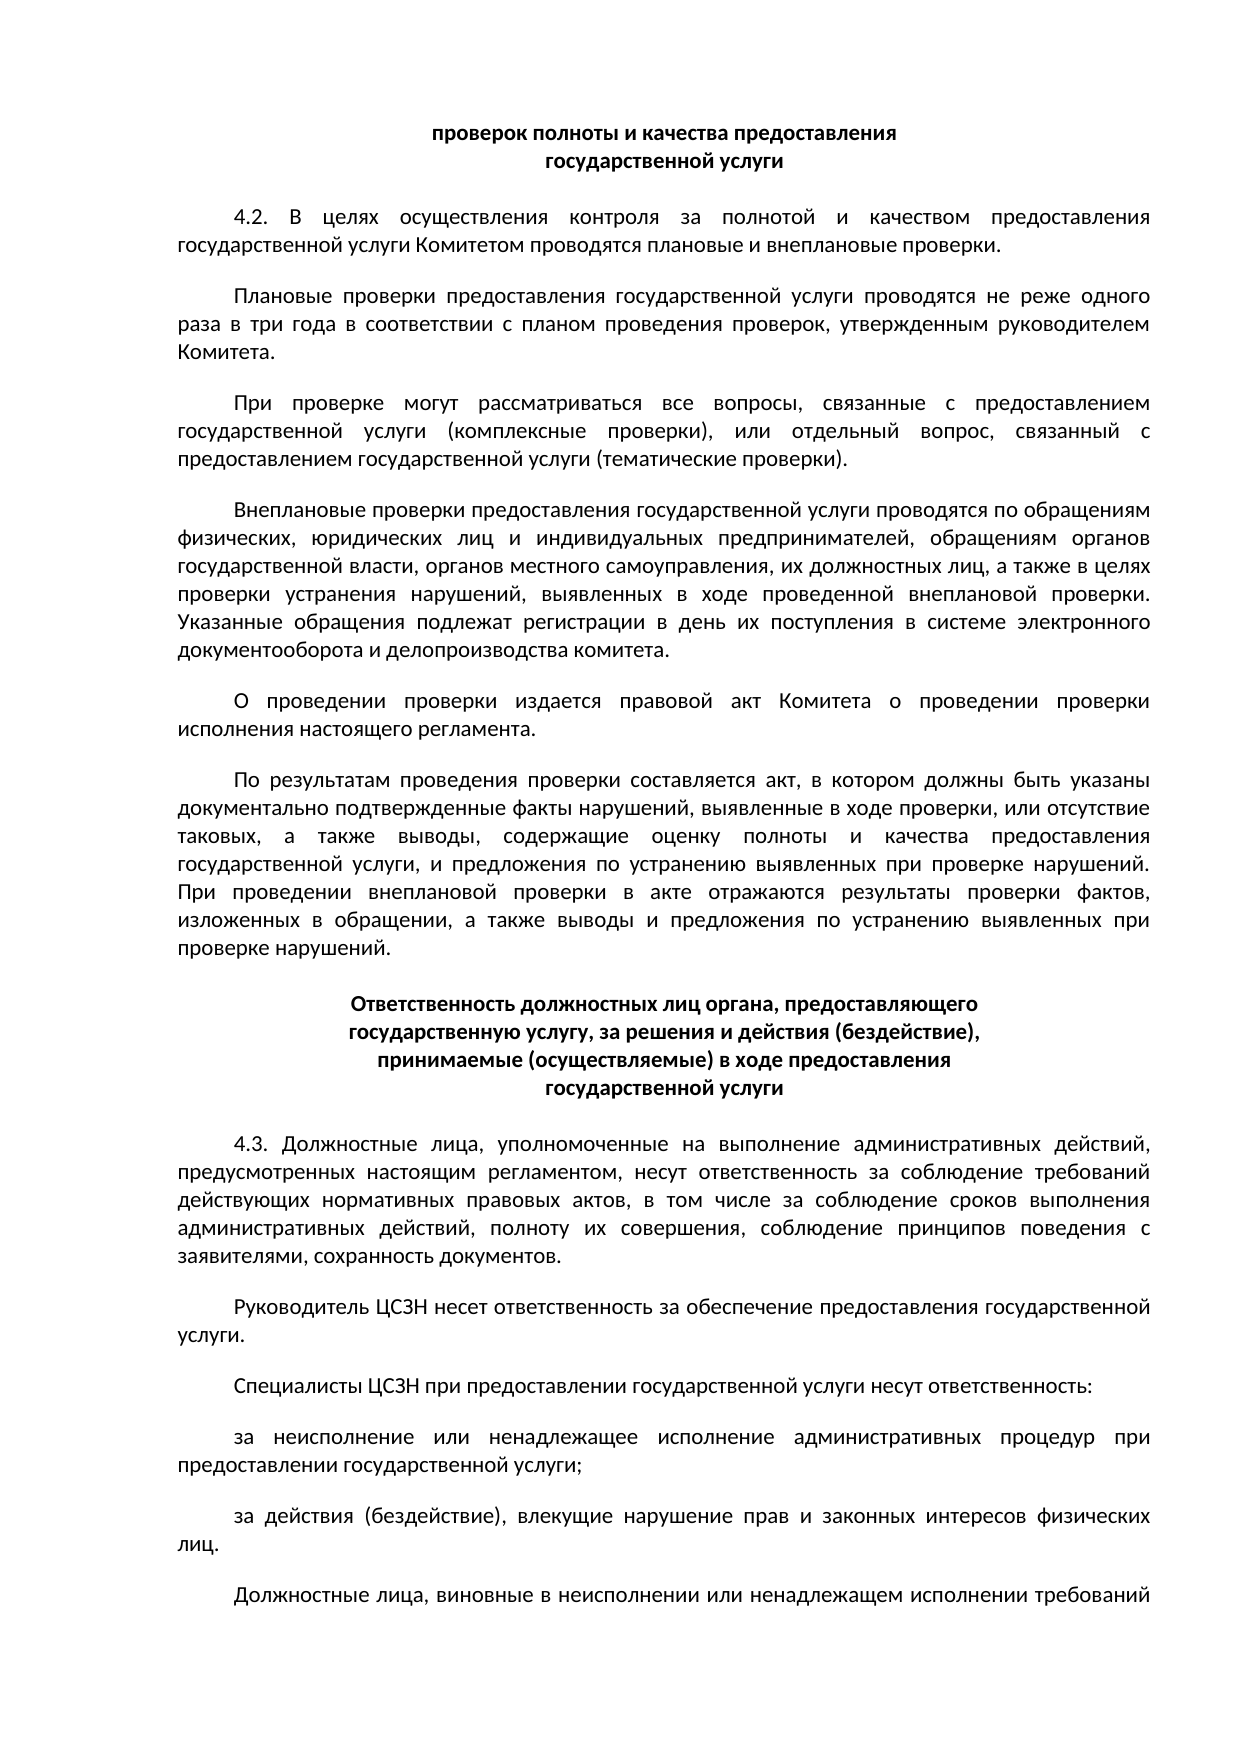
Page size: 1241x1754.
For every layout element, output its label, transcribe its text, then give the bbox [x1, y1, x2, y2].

title Ответственность должностных лиц органа, предоставляющего [177, 989, 1152, 1017]
text 4.2. В целях осуществления контроля за полнотой и качеством предоставления государственной услуги Комитетом проводятся плановые и внеплановые проверки. [177, 202, 1152, 258]
text Специалисты ЦСЗН при предоставлении государственной услуги несут ответственность: [177, 1371, 1152, 1399]
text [177, 1580, 1152, 1608]
text за действия (бездействие), влекущие нарушение прав и законных интересов физических лиц. [177, 1501, 1152, 1557]
title проверок полноты и качества предоставления [177, 118, 1152, 146]
text О проведении проверки издается правовой акт Комитета о проведении проверки исполнения настоящего регламента. [177, 686, 1152, 742]
title государственной услуги [177, 146, 1152, 174]
text По результатам проведения проверки составляется акт, в котором должны быть указаны документально подтвержденные факты нарушений, выявленные в ходе проверки, или отсутствие таковых, а также выводы, содержащие оценку полноты и качества предоставления государственной услуги, и предложения по устранению выявленных при проверке нарушений. При проведении внеплановой проверки в акте отражаются результаты проверки фактов, изложенных в обращении, а также выводы и предложения по устранению выявленных при проверке нарушений. [177, 765, 1152, 961]
text Руководитель ЦСЗН несет ответственность за обеспечение предоставления государственной услуги. [177, 1292, 1152, 1348]
title государственную услугу, за решения и действия (бездействие), [177, 1017, 1152, 1045]
text Плановые проверки предоставления государственной услуги проводятся не реже одного раза в три года в соответствии с планом проведения проверок, утвержденным руководителем Комитета. [177, 281, 1152, 365]
title государственной услуги [177, 1073, 1152, 1101]
text При проверке могут рассматриваться все вопросы, связанные с предоставлением государственной услуги (комплексные проверки), или отдельный вопрос, связанный с предоставлением государственной услуги (тематические проверки). [177, 388, 1152, 472]
text за неисполнение или ненадлежащее исполнение административных процедур при предоставлении государственной услуги; [177, 1422, 1152, 1478]
text Внеплановые проверки предоставления государственной услуги проводятся по обращениям физических, юридических лиц и индивидуальных предпринимателей, обращениям органов государственной власти, органов местного самоуправления, их должностных лиц, а также в целях проверки устранения нарушений, выявленных в ходе проведенной внеплановой проверки. Указанные обращения подлежат регистрации в день их поступления в системе электронного документооборота и делопроизводства комитета. [177, 495, 1152, 663]
text 4.3. Должностные лица, уполномоченные на выполнение административных действий, предусмотренных настоящим регламентом, несут ответственность за соблюдение требований действующих нормативных правовых актов, в том числе за соблюдение сроков выполнения административных действий, полноту их совершения, соблюдение принципов поведения с заявителями, сохранность документов. [177, 1129, 1152, 1269]
title принимаемые (осуществляемые) в ходе предоставления [177, 1045, 1152, 1073]
